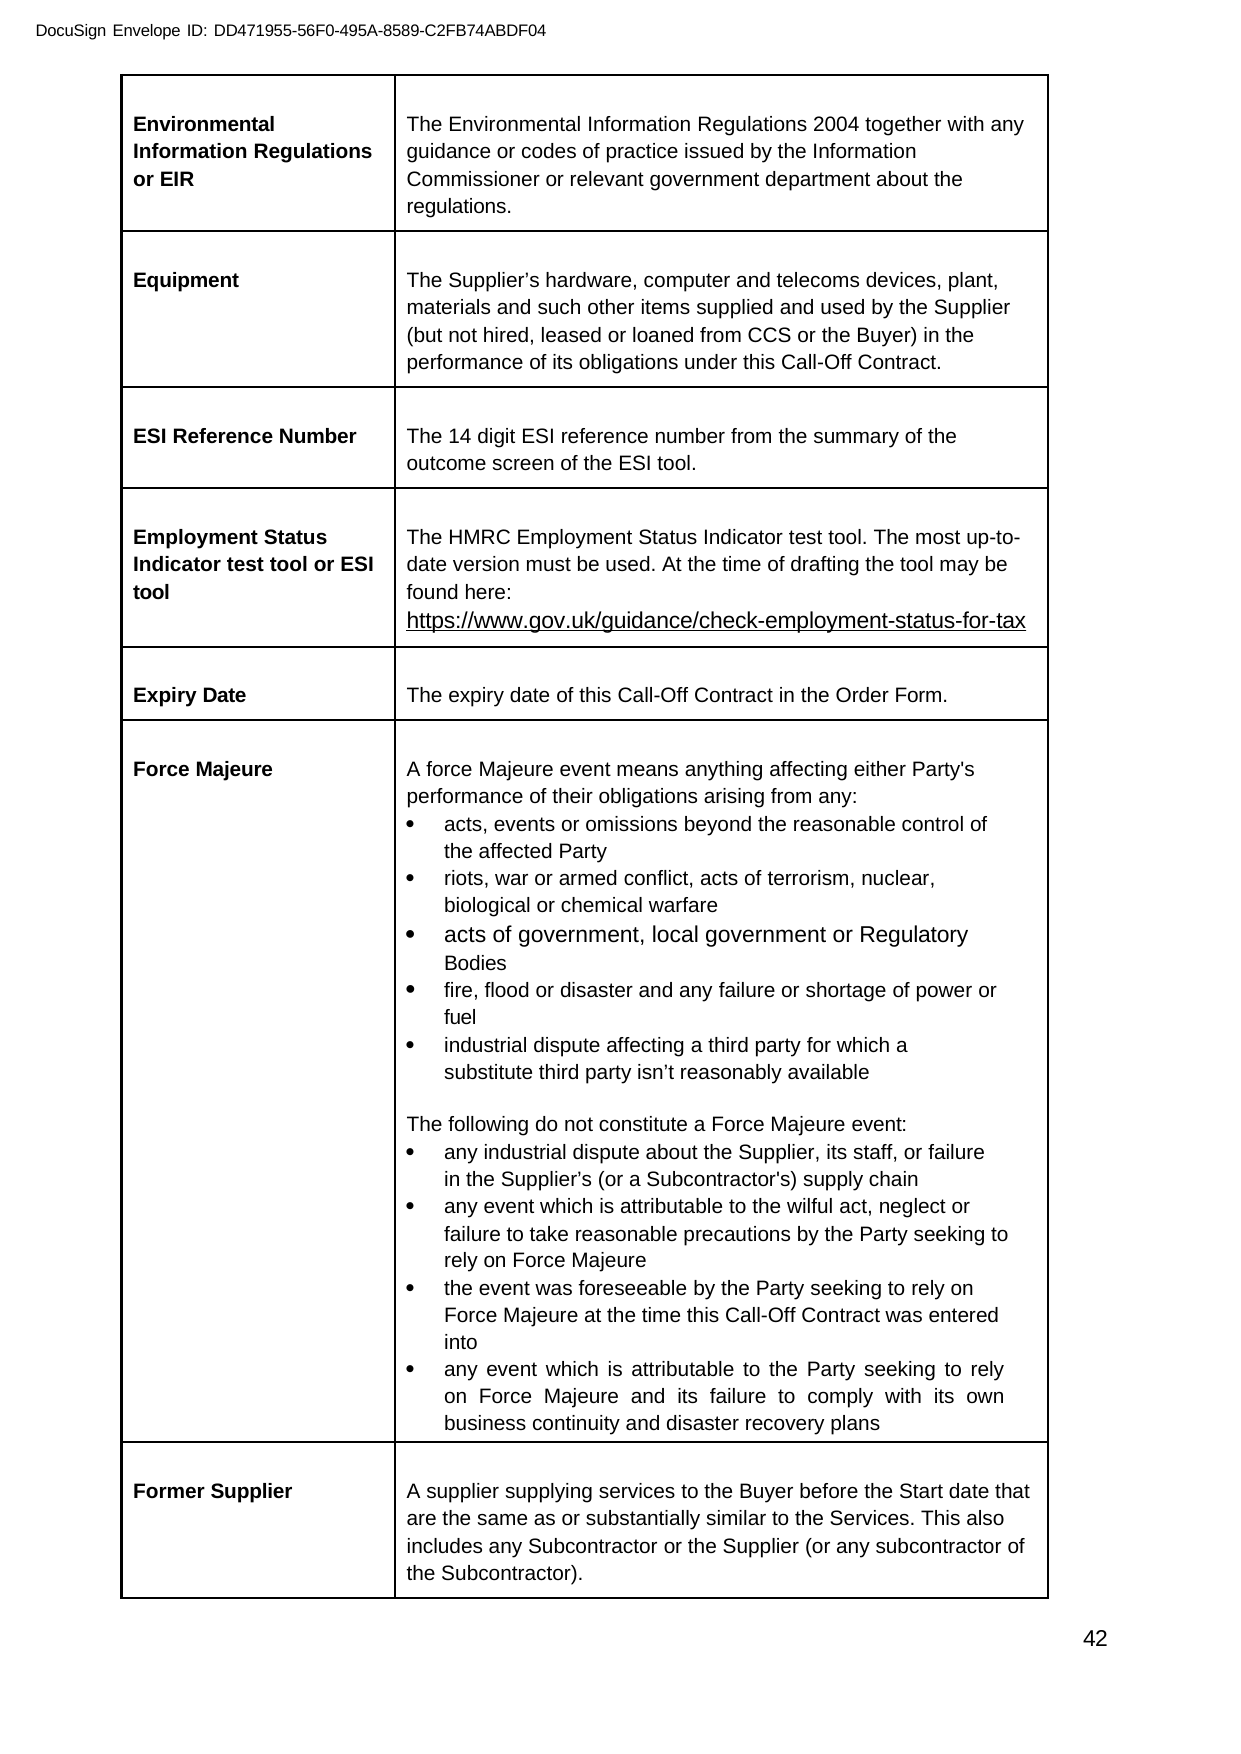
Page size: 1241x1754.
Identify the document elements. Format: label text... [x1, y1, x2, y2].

table_cell Expiry Date [123, 648, 394, 719]
table_cell A supplier supplying services to the Buyer before the Start date that are the same as or substantially similar to the Services. This also includes any Subcontractor or the Supplier (or any subcontractor of the Subcontractor). [396, 1443, 1047, 1597]
table_cell Former Supplier [123, 1443, 394, 1597]
table_cell Force Majeure [123, 721, 394, 1441]
table_header Environmental Information Regulations or EIR [123, 76, 394, 230]
table_cell Employment Status Indicator test tool or ESI tool [123, 489, 394, 646]
table_cell Equipment [123, 232, 394, 386]
table_cell The 14 digit ESI reference number from the summary of the outcome screen of the ESI tool. [396, 388, 1047, 487]
table_header The Environmental Information Regulations 2004 together with any guidance or codes of practice issued by the Information Commissioner or relevant government department about the regulations. [396, 76, 1047, 230]
table_cell The expiry date of this Call-Off Contract in the Order Form. [396, 648, 1047, 719]
table_cell A force Majeure event means anything affecting either Party's performance of their obligations arising from any: acts, events or omissions beyond the reasonable control of the affected Party riots, war or armed conflict, acts of terrorism, nuclear, biological or chemical warfare acts of government, local government or Regulatory Bodies fire, flood or disaster and any failure or shortage of power or fuel industrial dispute affecting a third party for which a substitute third party isn’t reasonably available The following do not constitute a Force Majeure event: any industrial dispute about the Supplier, its staff, or failure in the Supplier’s (or a Subcontractor's) supply chain any event which is attributable to the wilful act, neglect or failure to take reasonable precautions by the Party seeking to rely on Force Majeure the event was foreseeable by the Party seeking to rely on Force Majeure at the time this Call-Off Contract was entered into any event which is attributable to the Party seeking to rely on Force Majeure and its failure to comply with its own business continuity and disaster recovery plans [396, 721, 1047, 1441]
table_cell ESI Reference Number [123, 388, 394, 487]
table_cell The HMRC Employment Status Indicator test tool. The most up-to- date version must be used. At the time of drafting the tool may be found here: https://www.gov.uk/guidance/check-employment-status-for-tax [396, 489, 1047, 646]
table_cell The Supplier’s hardware, computer and telecoms devices, plant, materials and such other items supplied and used by the Supplier (but not hired, leased or loaned from CCS or the Buyer) in the performance of its obligations under this Call-Off Contract. [396, 232, 1047, 386]
